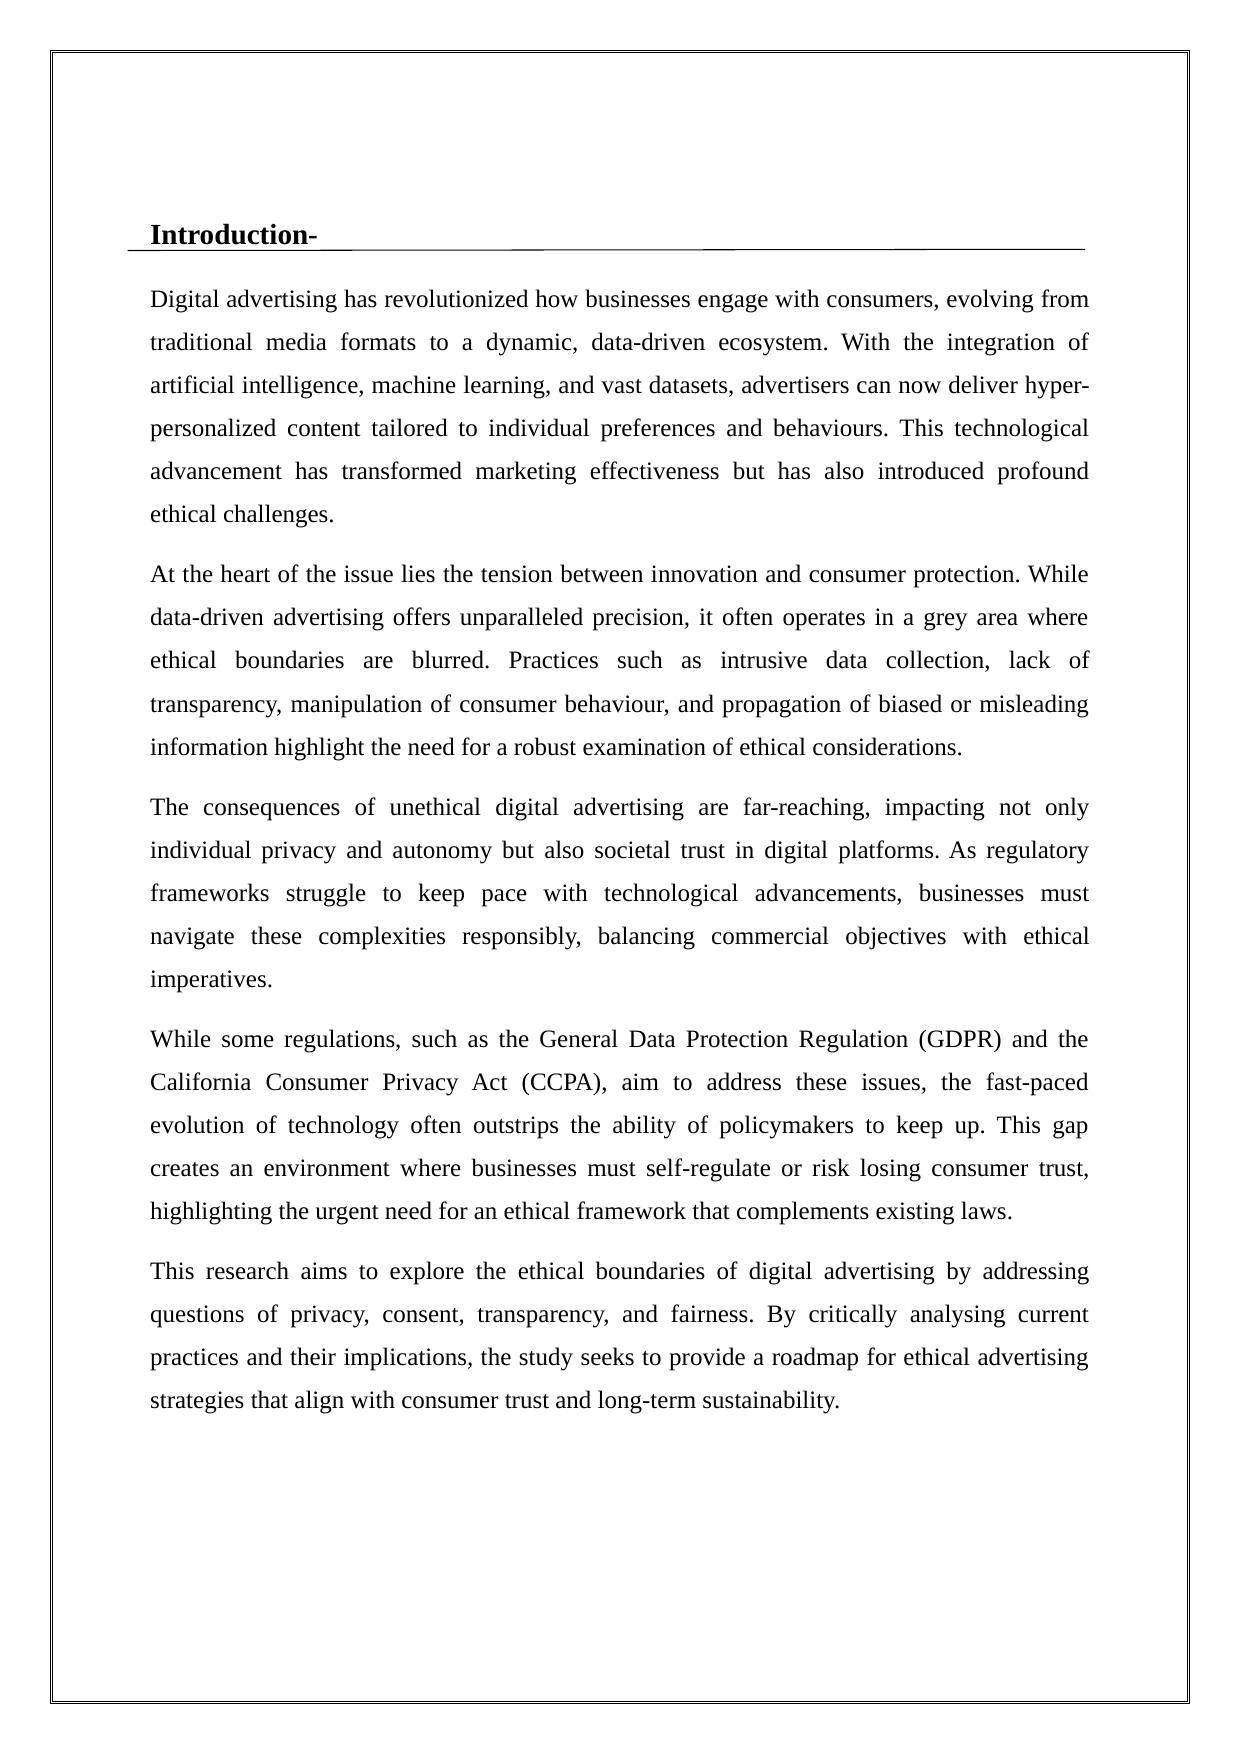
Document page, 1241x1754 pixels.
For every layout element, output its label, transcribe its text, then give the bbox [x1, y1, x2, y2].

text Digital advertising has revolutionized how businesses engage with consumers, evolving from traditional media formats to a dynamic, data-driven ecosystem. With the integration of artificial intelligence, machine learning, and vast datasets, advertisers can now deliver hyper-personalized content tailored to individual preferences and behaviours. This technological advancement has transformed marketing effectiveness but has also introduced profound ethical challenges. [150, 284, 1090, 528]
text At the heart of the issue lies the tension between innovation and consumer protection. While data-driven advertising offers unparalleled precision, it often operates in a grey area where ethical boundaries are blurred. Practices such as intrusive data collection, lack of transparency, manipulation of consumer behaviour, and propagation of biased or misleading information highlight the need for a robust examination of ethical considerations. [150, 559, 1090, 761]
text This research aims to explore the ethical boundaries of digital advertising by addressing questions of privacy, consent, transparency, and fairness. By critically analysing current practices and their implications, the study seeks to provide a roadmap for ethical advertising strategies that align with consumer trust and long-term sustainability. [150, 1256, 1090, 1414]
text The consequences of unethical digital advertising are far-reaching, impacting not only individual privacy and autonomy but also societal trust in digital platforms. As regulatory frameworks struggle to keep pace with technological advancements, businesses must navigate these complexities responsibly, balancing commercial objectives with ethical imperatives. [150, 792, 1090, 993]
text While some regulations, such as the General Data Protection Regulation (GDPR) and the California Consumer Privacy Act (CCPA), aim to address these issues, the fast-paced evolution of technology often outstrips the ability of policymakers to keep up. This gap creates an environment where businesses must self-regulate or risk losing consumer trust, highlighting the urgent need for an ethical framework that complements existing laws. [150, 1024, 1090, 1225]
text Introduction- [150, 217, 1090, 251]
